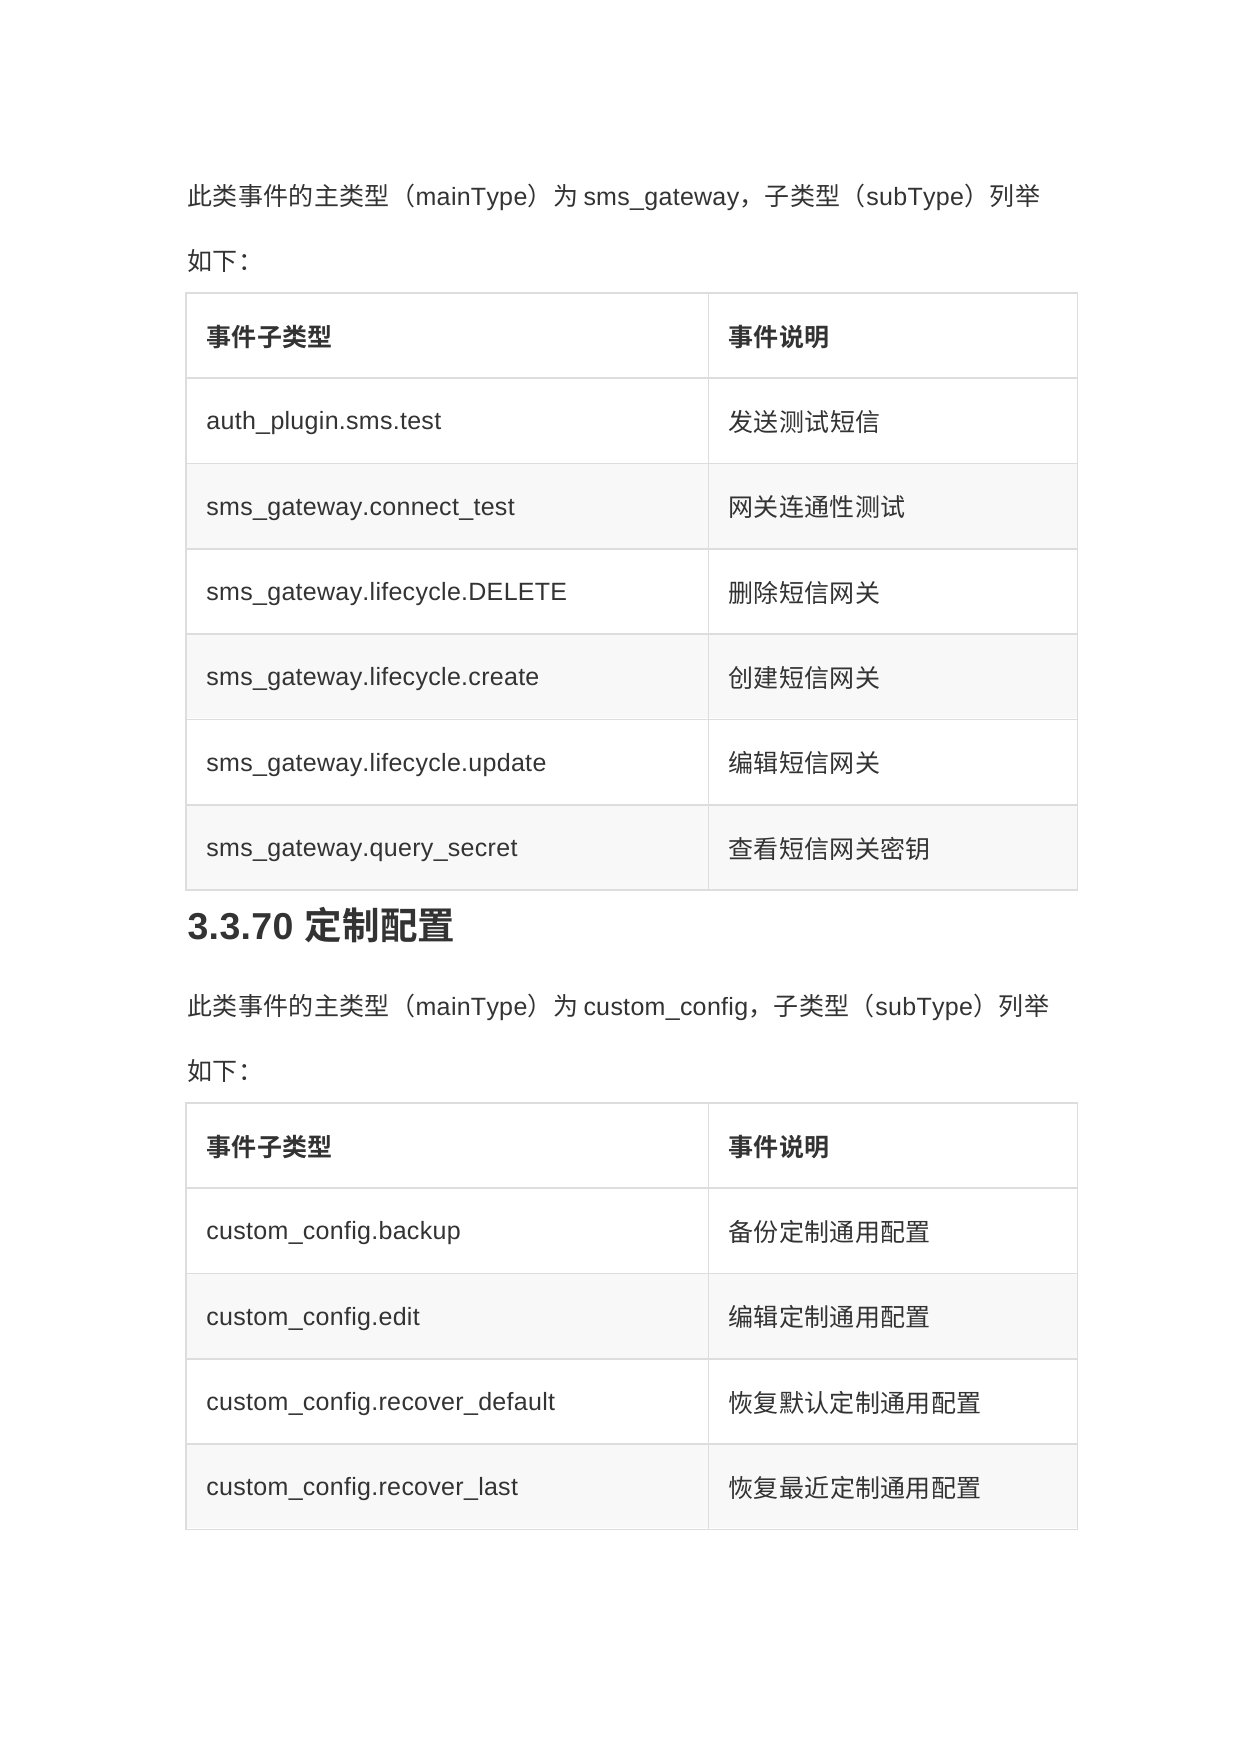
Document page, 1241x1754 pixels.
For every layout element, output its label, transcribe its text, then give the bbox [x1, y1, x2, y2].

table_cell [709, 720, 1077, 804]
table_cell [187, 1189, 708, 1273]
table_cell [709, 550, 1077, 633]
text 此类事件的主类型（mainType）为sms_gateway，子类型（subType）列举如下： [187, 162, 1053, 292]
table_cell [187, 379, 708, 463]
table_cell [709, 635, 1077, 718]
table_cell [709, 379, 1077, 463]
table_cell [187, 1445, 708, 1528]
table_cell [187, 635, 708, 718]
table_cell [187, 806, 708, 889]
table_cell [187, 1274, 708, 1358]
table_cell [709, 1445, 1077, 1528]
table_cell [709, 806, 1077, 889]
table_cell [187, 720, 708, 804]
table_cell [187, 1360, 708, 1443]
text 3.3.70 定制配置 [187, 891, 1053, 956]
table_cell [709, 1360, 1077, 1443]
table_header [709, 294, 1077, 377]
text 此类事件的主类型（mainType）为custom_config，子类型（subType）列举如下： [187, 972, 1053, 1102]
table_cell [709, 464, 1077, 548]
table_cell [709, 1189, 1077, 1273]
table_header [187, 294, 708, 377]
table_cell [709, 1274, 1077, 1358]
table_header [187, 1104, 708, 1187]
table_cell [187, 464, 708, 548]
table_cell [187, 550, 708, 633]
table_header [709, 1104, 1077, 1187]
